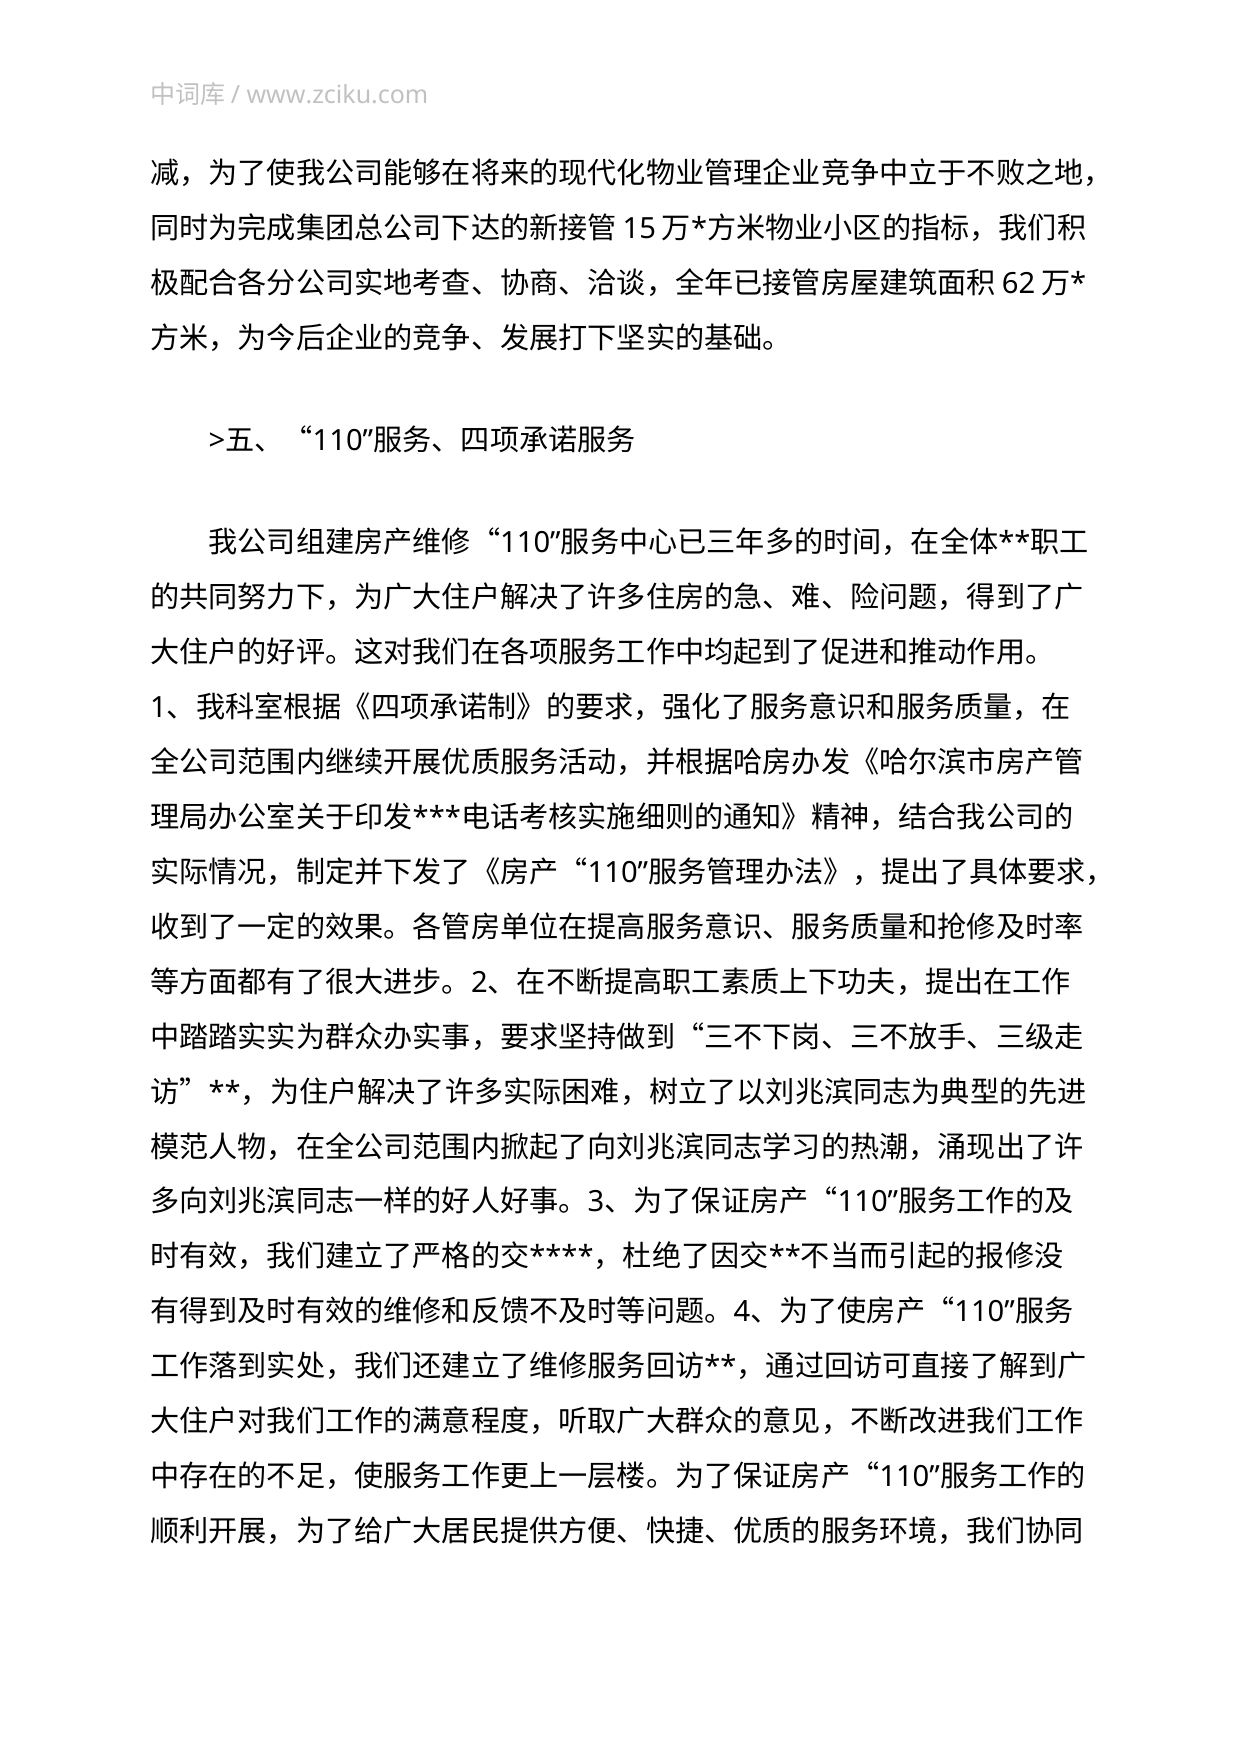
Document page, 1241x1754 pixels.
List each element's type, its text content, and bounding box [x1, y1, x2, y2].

text >五、“110”服务、四项承诺服务 [150, 417, 1090, 459]
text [150, 519, 1090, 1550]
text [150, 150, 1090, 357]
